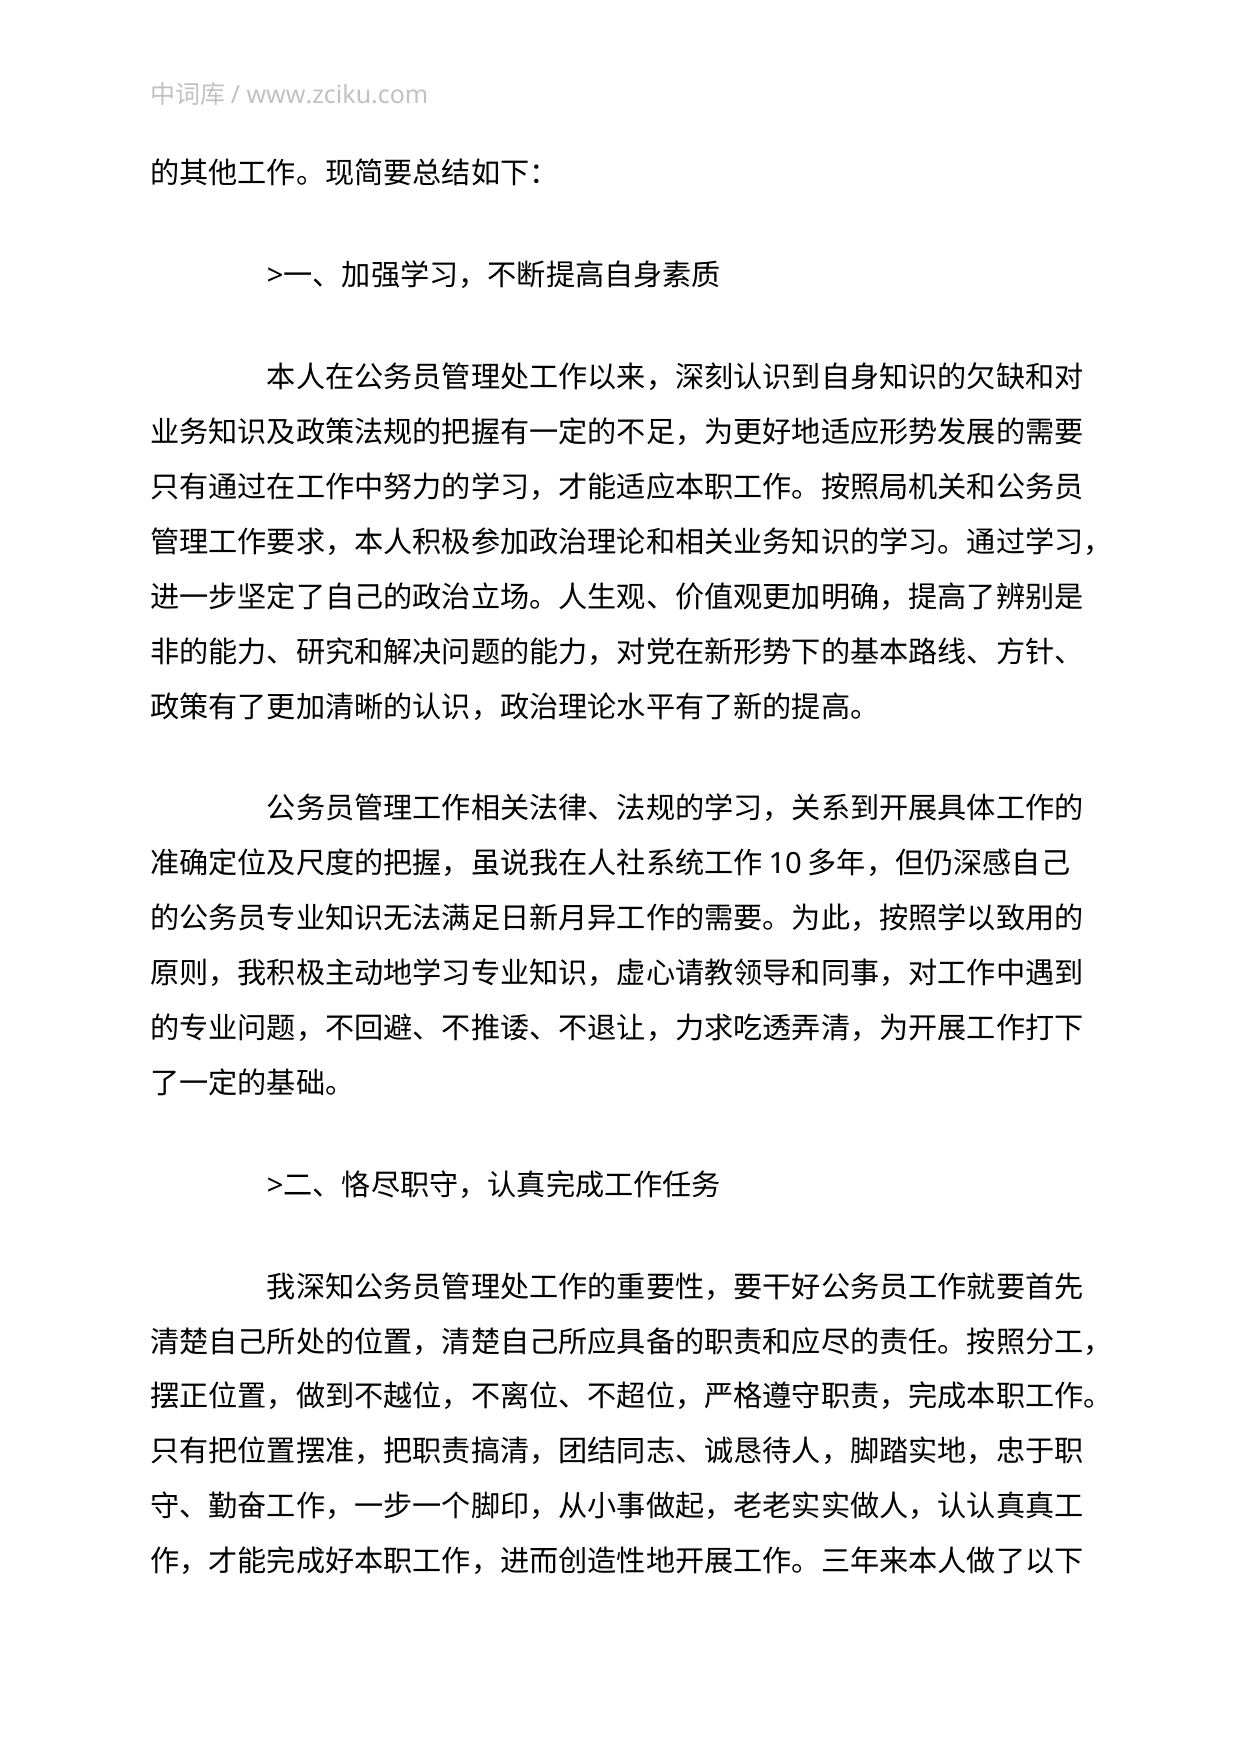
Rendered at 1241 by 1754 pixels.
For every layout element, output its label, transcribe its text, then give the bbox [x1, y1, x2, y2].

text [150, 1263, 1090, 1580]
text 本人在公务员管理处工作以来，深刻认识到自身知识的欠缺和对业务知识及政策法规的把握有一定的不足，为更好地适应形势发展的需要只有通过在工作中努力的学习，才能适应本职工作。按照局机关和公务员管理工作要求，本人积极参加政治理论和相关业务知识的学习。通过学习，进一步坚定了自己的政治立场。人生观、价值观更加明确，提高了辨别是非的能力、研究和解决问题的能力，对党在新形势下的基本路线、方针、政策有了更加清晰的认识，政治理论水平有了新的提高。 [150, 354, 1090, 725]
text 公务员管理工作相关法律、法规的学习，关系到开展具体工作的准确定位及尺度的把握，虽说我在人社系统工作10多年，但仍深感自己的公务员专业知识无法满足日新月异工作的需要。为此，按照学以致用的原则，我积极主动地学习专业知识，虚心请教领导和同事，对工作中遇到的专业问题，不回避、不推诿、不退让，力求吃透弄清，为开展工作打下了一定的基础。 [150, 785, 1090, 1102]
text >二、恪尽职守，认真完成工作任务 [150, 1161, 1090, 1204]
text >一、加强学习，不断提高自身素质 [150, 252, 1090, 294]
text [150, 150, 1090, 192]
